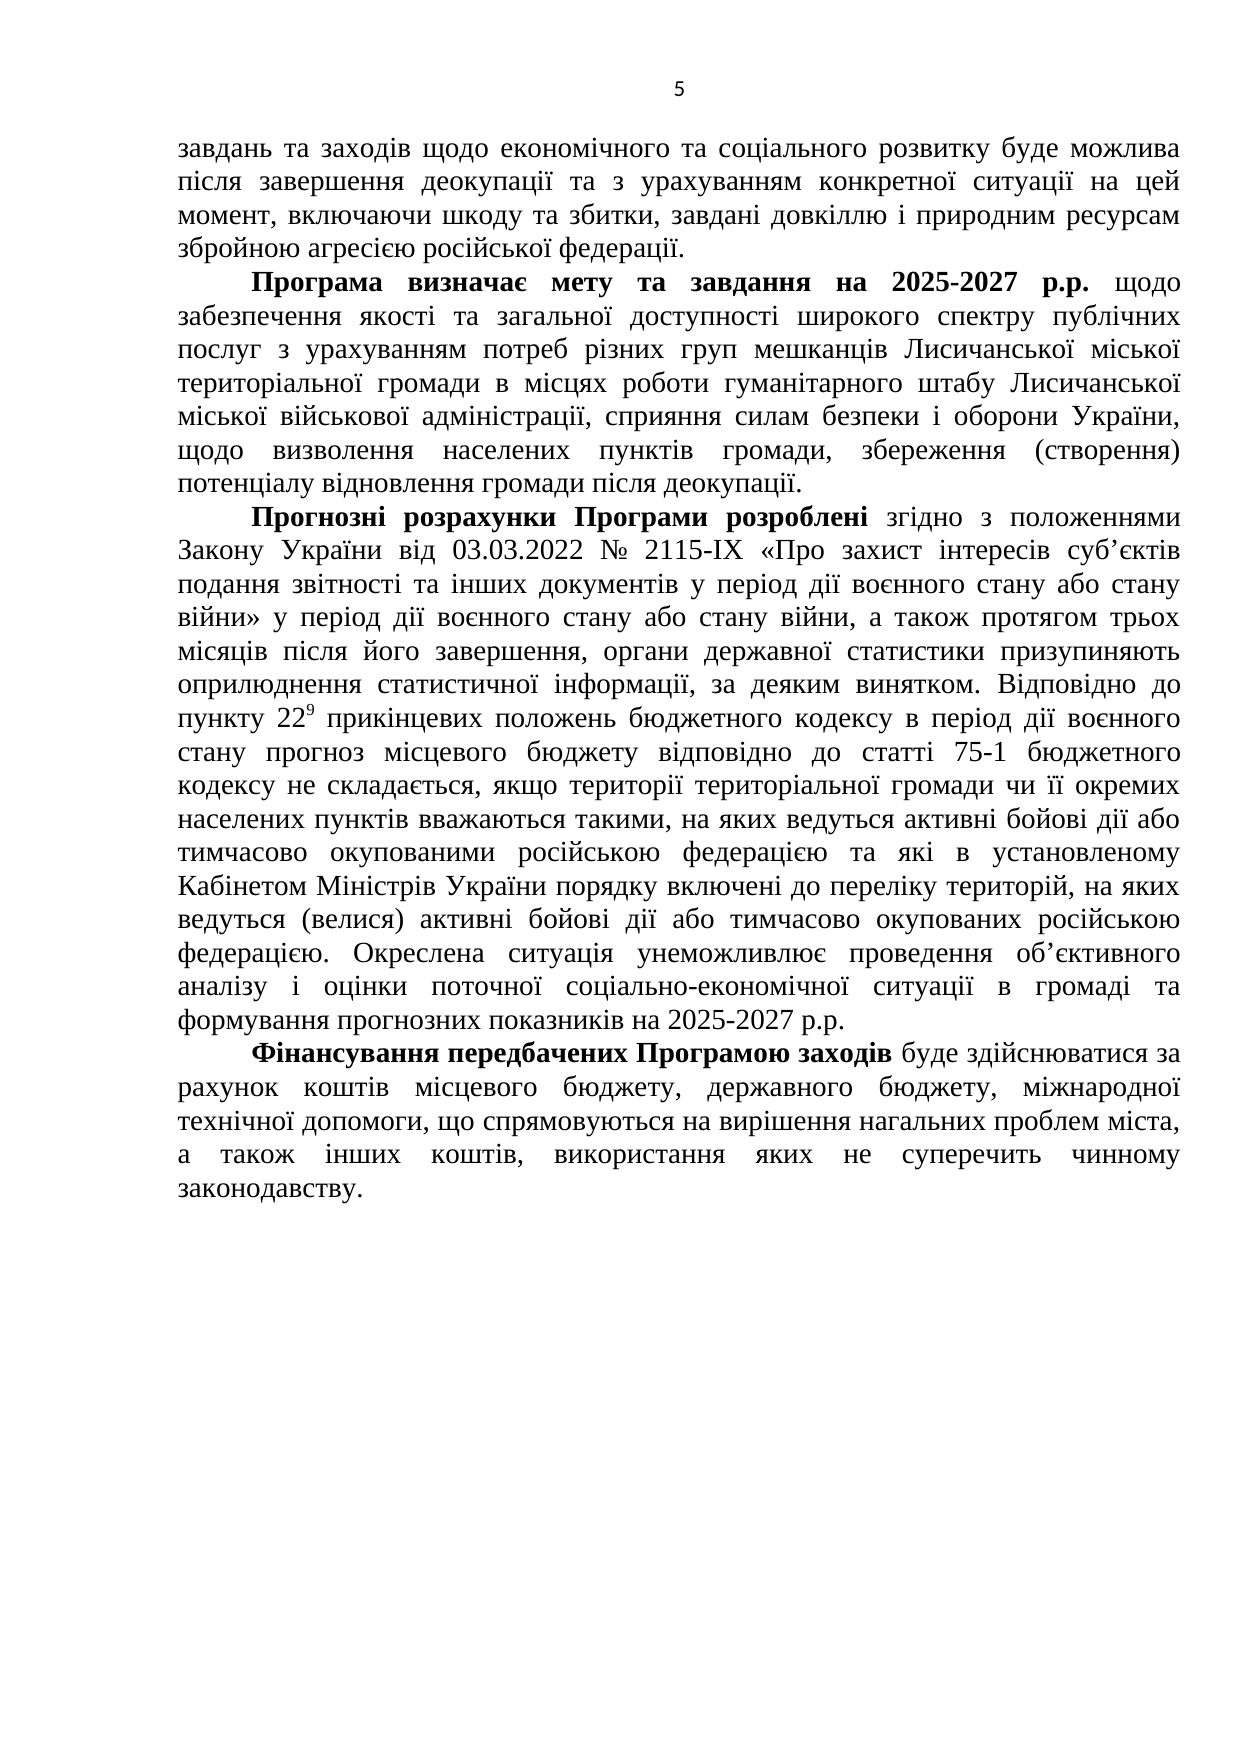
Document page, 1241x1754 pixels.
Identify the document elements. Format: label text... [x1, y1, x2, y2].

text Фінансування передбачених Програмою заходів буде здійснюватися за рахунок коштів місцевого бюджету, державного бюджету, міжнародної технічної допомоги, що спрямовуються на вирішення нагальних проблем міста, а також інших коштів, використання яких не суперечить чинному законодавству. [177, 1036, 1181, 1203]
text Прогнозні розрахунки Програми розроблені згідно з положеннями Закону України від 03.03.2022 № 2115-ІХ «Про захист інтересів суб’єктів подання звітності та інших документів у період дії воєнного стану або стану війни» у період дії воєнного стану або стану війни, а також протягом трьох місяців після його завершення, органи державної статистики призупиняють оприлюднення статистичної інформації, за деяким винятком. Відповідно до пункту 229 прикінцевих положень бюджетного кодексу в період дії воєнного стану прогноз місцевого бюджету відповідно до статті 75-1 бюджетного кодексу не складається, якщо території територіальної громади чи її окремих населених пунктів вважаються такими, на яких ведуться активні бойові дії або тимчасово окупованими російською федерацією та які в установленому Кабінетом Міністрів України порядку включені до переліку територій, на яких ведуться (велися) активні бойові дії або тимчасово окупованих російською федерацією. Окреслена ситуація унеможливлює проведення об’єктивного аналізу і оцінки поточної соціально-економічної ситуації в громаді та формування прогнозних показників на 2025-2027 р.р. [177, 499, 1181, 1036]
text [177, 130, 1181, 264]
text Програма визначає мету та завдання на 2025-2027 р.р. щодо забезпечення якості та загальної доступності широкого спектру публічних послуг з урахуванням потреб різних груп мешканців Лисичанської міської територіальної громади в місцях роботи гуманітарного штабу Лисичанської міської військової адміністрації, сприяння силам безпеки і оборони України, щодо визволення населених пунктів громади, збереження (створення) потенціалу відновлення громади після деокупації. [177, 264, 1181, 499]
